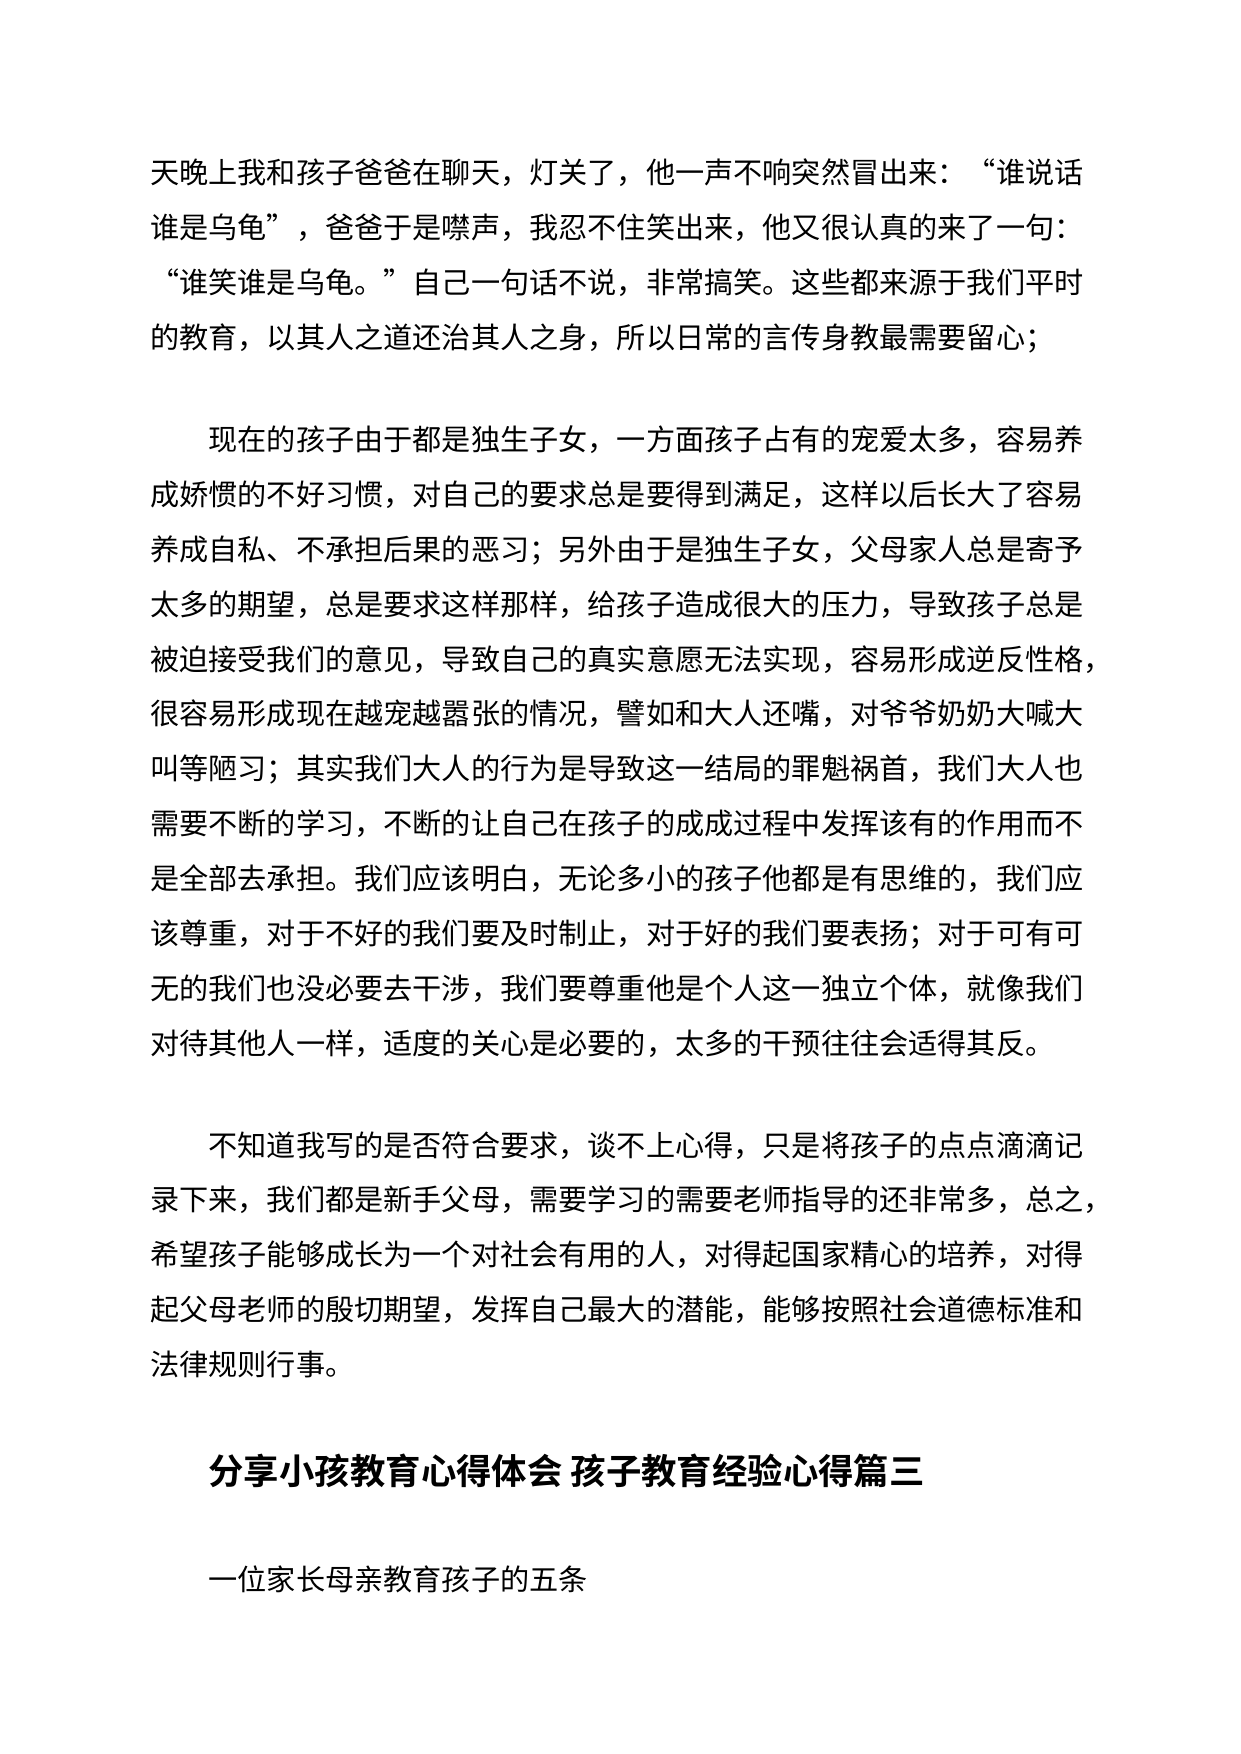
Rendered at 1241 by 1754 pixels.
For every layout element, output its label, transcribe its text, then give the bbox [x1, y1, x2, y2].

text 分享小孩教育心得体会 孩子教育经验心得篇三 [150, 1443, 1090, 1495]
text 不知道我写的是否符合要求，谈不上心得，只是将孩子的点点滴滴记录下来，我们都是新手父母，需要学习的需要老师指导的还非常多，总之，希望孩子能够成长为一个对社会有用的人，对得起国家精心的培养，对得起父母老师的殷切期望，发挥自己最大的潜能，能够按照社会道德标准和法律规则行事。 [150, 1122, 1090, 1384]
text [150, 150, 1090, 357]
text 现在的孩子由于都是独生子女，一方面孩子占有的宠爱太多，容易养成娇惯的不好习惯，对自己的要求总是要得到满足，这样以后长大了容易养成自私、不承担后果的恶习；另外由于是独生子女，父母家人总是寄予太多的期望，总是要求这样那样，给孩子造成很大的压力，导致孩子总是被迫接受我们的意见，导致自己的真实意愿无法实现，容易形成逆反性格，很容易形成现在越宠越嚣张的情况，譬如和大人还嘴，对爷爷奶奶大喊大叫等陋习；其实我们大人的行为是导致这一结局的罪魁祸首，我们大人也需要不断的学习，不断的让自己在孩子的成成过程中发挥该有的作用而不是全部去承担。我们应该明白，无论多小的孩子他都是有思维的，我们应该尊重，对于不好的我们要及时制止，对于好的我们要表扬；对于可有可无的我们也没必要去干涉，我们要尊重他是个人这一独立个体，就像我们对待其他人一样，适度的关心是必要的，太多的干预往往会适得其反。 [150, 416, 1090, 1063]
text 一位家长母亲教育孩子的五条 [150, 1557, 1090, 1599]
